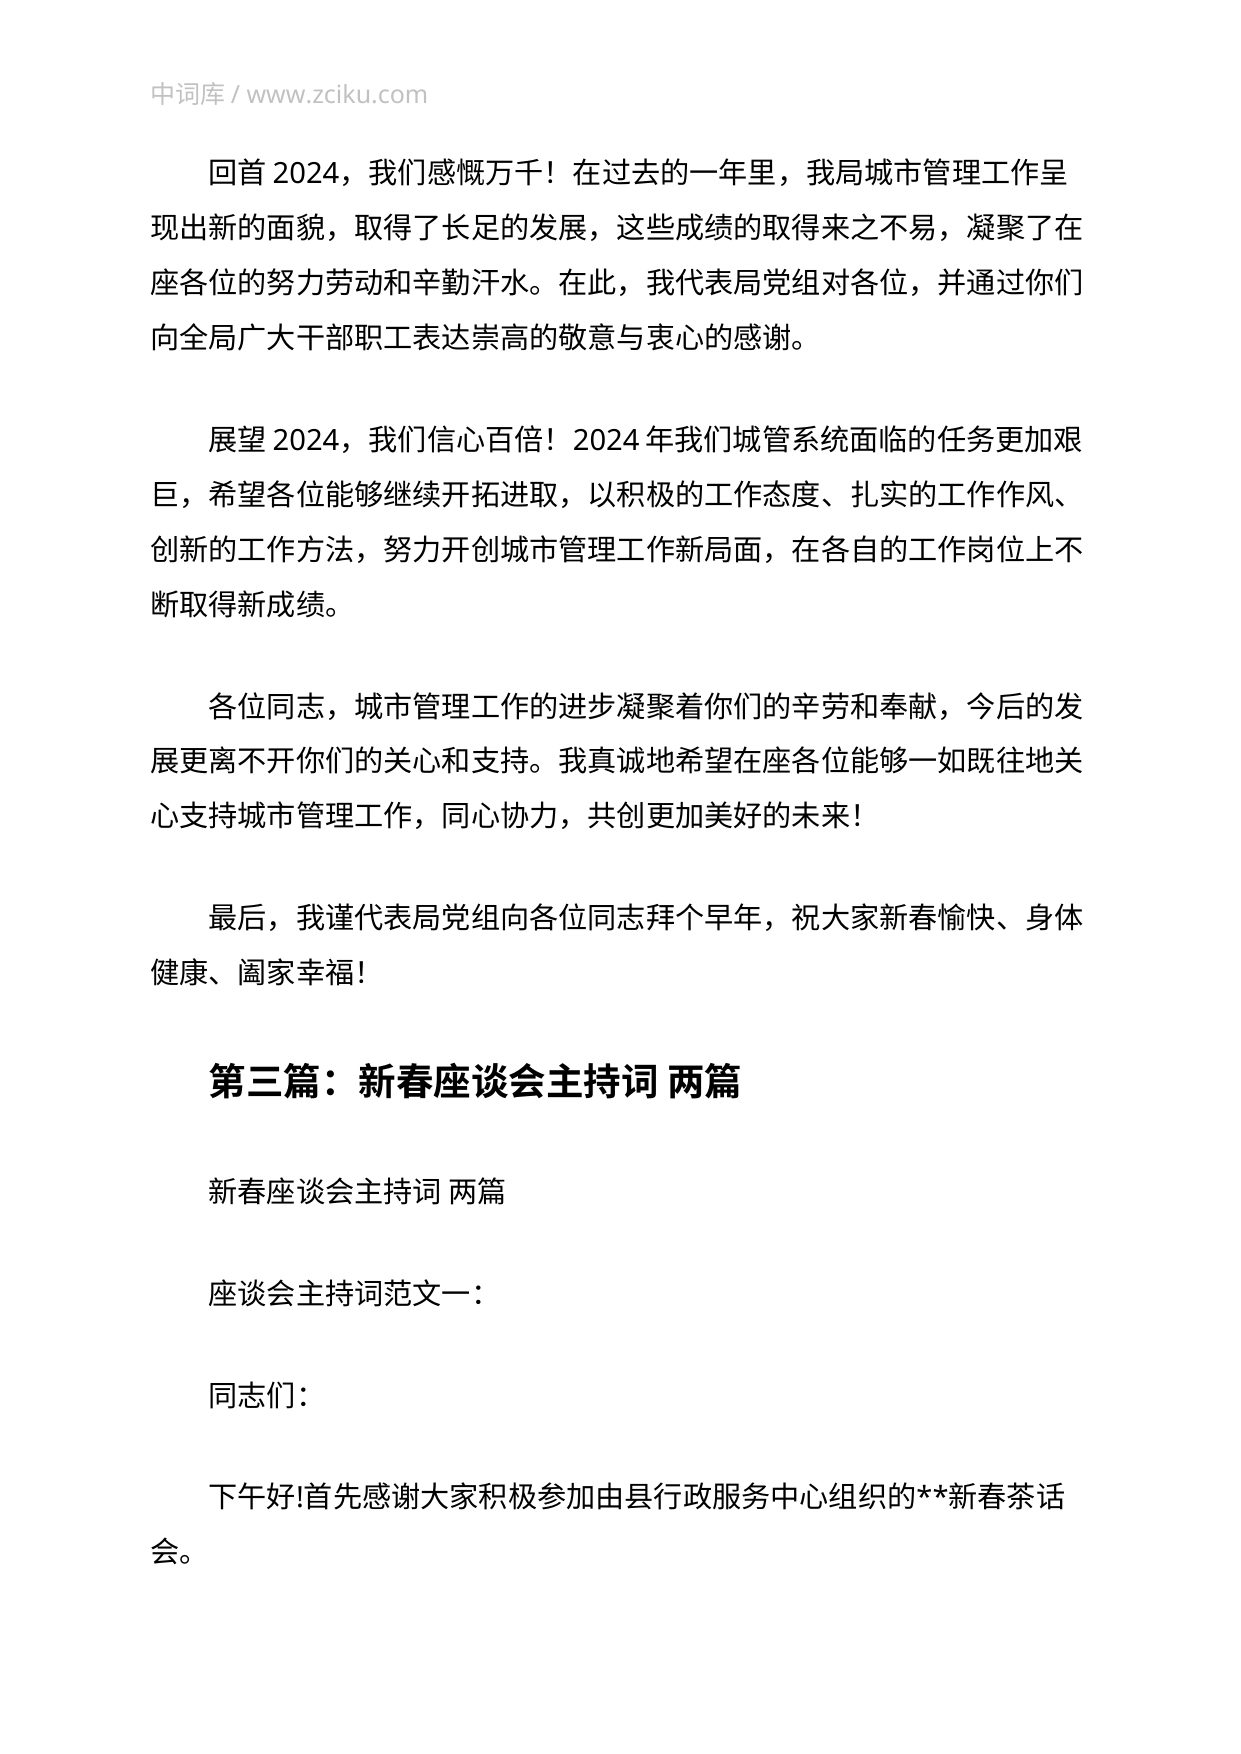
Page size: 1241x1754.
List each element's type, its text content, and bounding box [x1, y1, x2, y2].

text 展望2024，我们信心百倍！2024年我们城管系统面临的任务更加艰巨，希望各位能够继续开拓进取，以积极的工作态度、扎实的工作作风、创新的工作方法，努力开创城市管理工作新局面，在各自的工作岗位上不断取得新成绩。 [150, 417, 1090, 624]
text 新春座谈会主持词 两篇 [150, 1169, 1090, 1211]
text 各位同志，城市管理工作的进步凝聚着你们的辛劳和奉献，今后的发展更离不开你们的关心和支持。我真诚地希望在座各位能够一如既往地关心支持城市管理工作，同心协力，共创更加美好的未来！ [150, 683, 1090, 835]
text 回首2024，我们感慨万千！在过去的一年里，我局城市管理工作呈现出新的面貌，取得了长足的发展，这些成绩的取得来之不易，凝聚了在座各位的努力劳动和辛勤汗水。在此，我代表局党组对各位，并通过你们向全局广大干部职工表达崇高的敬意与衷心的感谢。 [150, 150, 1090, 357]
text 第三篇：新春座谈会主持词 两篇 [150, 1051, 1090, 1106]
text 座谈会主持词范文一： [150, 1271, 1090, 1313]
text 下午好!首先感谢大家积极参加由县行政服务中心组织的**新春茶话会。 [150, 1474, 1090, 1571]
text 最后，我谨代表局党组向各位同志拜个早年，祝大家新春愉快、身体健康、阖家幸福！ [150, 895, 1090, 992]
text 同志们： [150, 1372, 1090, 1414]
